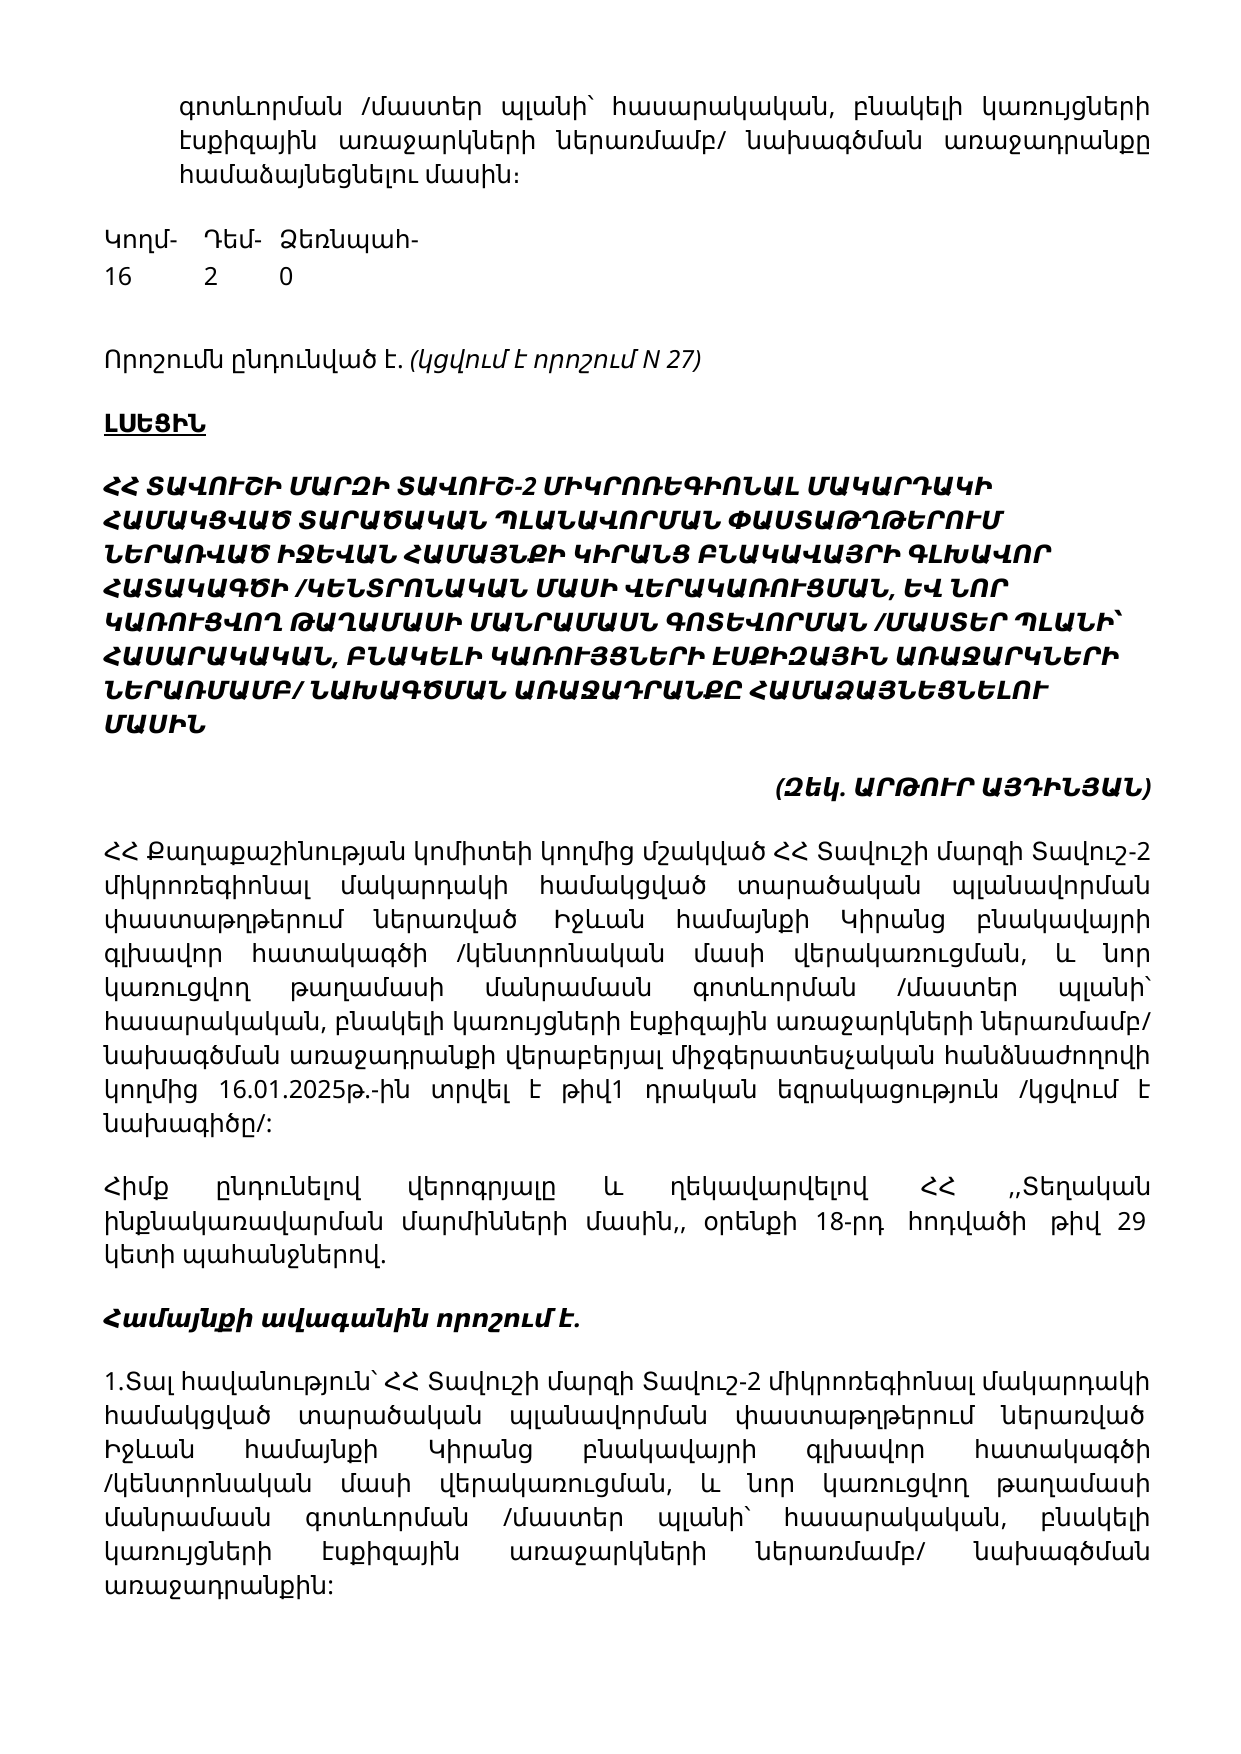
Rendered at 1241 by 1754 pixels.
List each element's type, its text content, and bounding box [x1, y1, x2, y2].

text ՀՀ Քաղաքաշինության կոմիտեի կողմից մշակված ՀՀ Տավուշի մարզի Տավուշ-2 միկրոռեգիոնալ մակարդակի համակցված տարածական պլանավորման փաստաթղթերում ներառված Իջևան համայնքի Կիրանց բնակավայրի գլխավոր հատակագծի /կենտրոնական մասի վերակառուցման, և նոր կառուցվող թաղամասի մանրամասն գոտևորման /մաստեր պլանի՝ հասարակական, բնակելի կառույցների էսքիզային առաջարկների ներառմամբ/ նախագծման առաջադրանքի վերաբերյալ միջգերատեսչական հանձնաժողովի կողմից 16.01.2025թ.-ին տրվել է թիվ1 դրական եզրակացություն /կցվում է նախագիծը/: [103, 833, 1151, 1140]
text ԼՍԵՑԻՆ [103, 405, 1151, 439]
text Համայնքի ավագանին որոշում է. [103, 1300, 1151, 1334]
text 1.Տալ հավանություն՝ ՀՀ Տավուշի մարզի Տավուշ-2 միկրոռեգիոնալ մակարդակի համակցված տարածական պլանավորման փաստաթղթերում ներառված Իջևան համայնքի Կիրանց բնակավայրի գլխավոր հատակագծի /կենտրոնական մասի վերակառուցման, և նոր կառուցվող թաղամասի մանրամասն գոտևորման /մաստեր պլանի՝ հասարակական, բնակելի կառույցների էսքիզային առաջարկների ներառմամբ/ նախագծման առաջադրանքին: [103, 1364, 1151, 1602]
table_header Դեմ-2 [202, 220, 277, 313]
table_header Ձեռնպահ-0 [278, 220, 422, 313]
table_header Կողմ-16 [102, 220, 202, 313]
text Հիմք ընդունելով վերոգրյալը և ղեկավարվելով ՀՀ ,,Տեղական ինքնակառավարման մարմինների մասին,, օրենքի 18-րդ հոդվածի թիվ 29 կետի պահանջներով. [103, 1169, 1151, 1271]
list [141, 89, 1151, 191]
text ՀՀ ՏԱՎՈՒՇԻ ՄԱՐԶԻ ՏԱՎՈՒՇ-2 ՄԻԿՐՈՌԵԳԻՈՆԱԼ ՄԱԿԱՐԴԱԿԻ ՀԱՄԱԿՑՎԱԾ ՏԱՐԱԾԱԿԱՆ ՊԼԱՆԱՎՈՐՄԱՆ ՓԱՍՏԱԹՂԹԵՐՈՒՄ ՆԵՐԱՌՎԱԾ ԻՋԵՎԱՆ ՀԱՄԱՅՆՔԻ ԿԻՐԱՆՑ ԲՆԱԿԱՎԱՅՐԻ ԳԼԽԱՎՈՐ ՀԱՏԱԿԱԳԾԻ /ԿԵՆՏՐՈՆԱԿԱՆ ՄԱՍԻ ՎԵՐԱԿԱՌՈՒՑՄԱՆ, ԵՎ ՆՈՐ ԿԱՌՈՒՑՎՈՂ ԹԱՂԱՄԱՍԻ ՄԱՆՐԱՄԱՍՆ ԳՈՏԵՎՈՐՄԱՆ /ՄԱՍՏԵՐ ՊԼԱՆԻ՝ ՀԱՍԱՐԱԿԱԿԱՆ, ԲՆԱԿԵԼԻ ԿԱՌՈՒՅՑՆԵՐԻ ԷՍՔԻԶԱՅԻՆ ԱՌԱՋԱՐԿՆԵՐԻ ՆԵՐԱՌՄԱՄԲ/ ՆԱԽԱԳԾՄԱՆ ԱՌԱՋԱԴՐԱՆՔԸ ՀԱՄԱՁԱՅՆԵՑՆԵԼՈՒ ՄԱՍԻՆ [103, 468, 1151, 741]
text (Զեկ. ԱՐԹՈՒՐ ԱՅԴԻՆՅԱՆ) [103, 770, 1151, 804]
text Որոշումն ընդունված է. (կցվում է որոշում N 27) [103, 342, 1151, 376]
